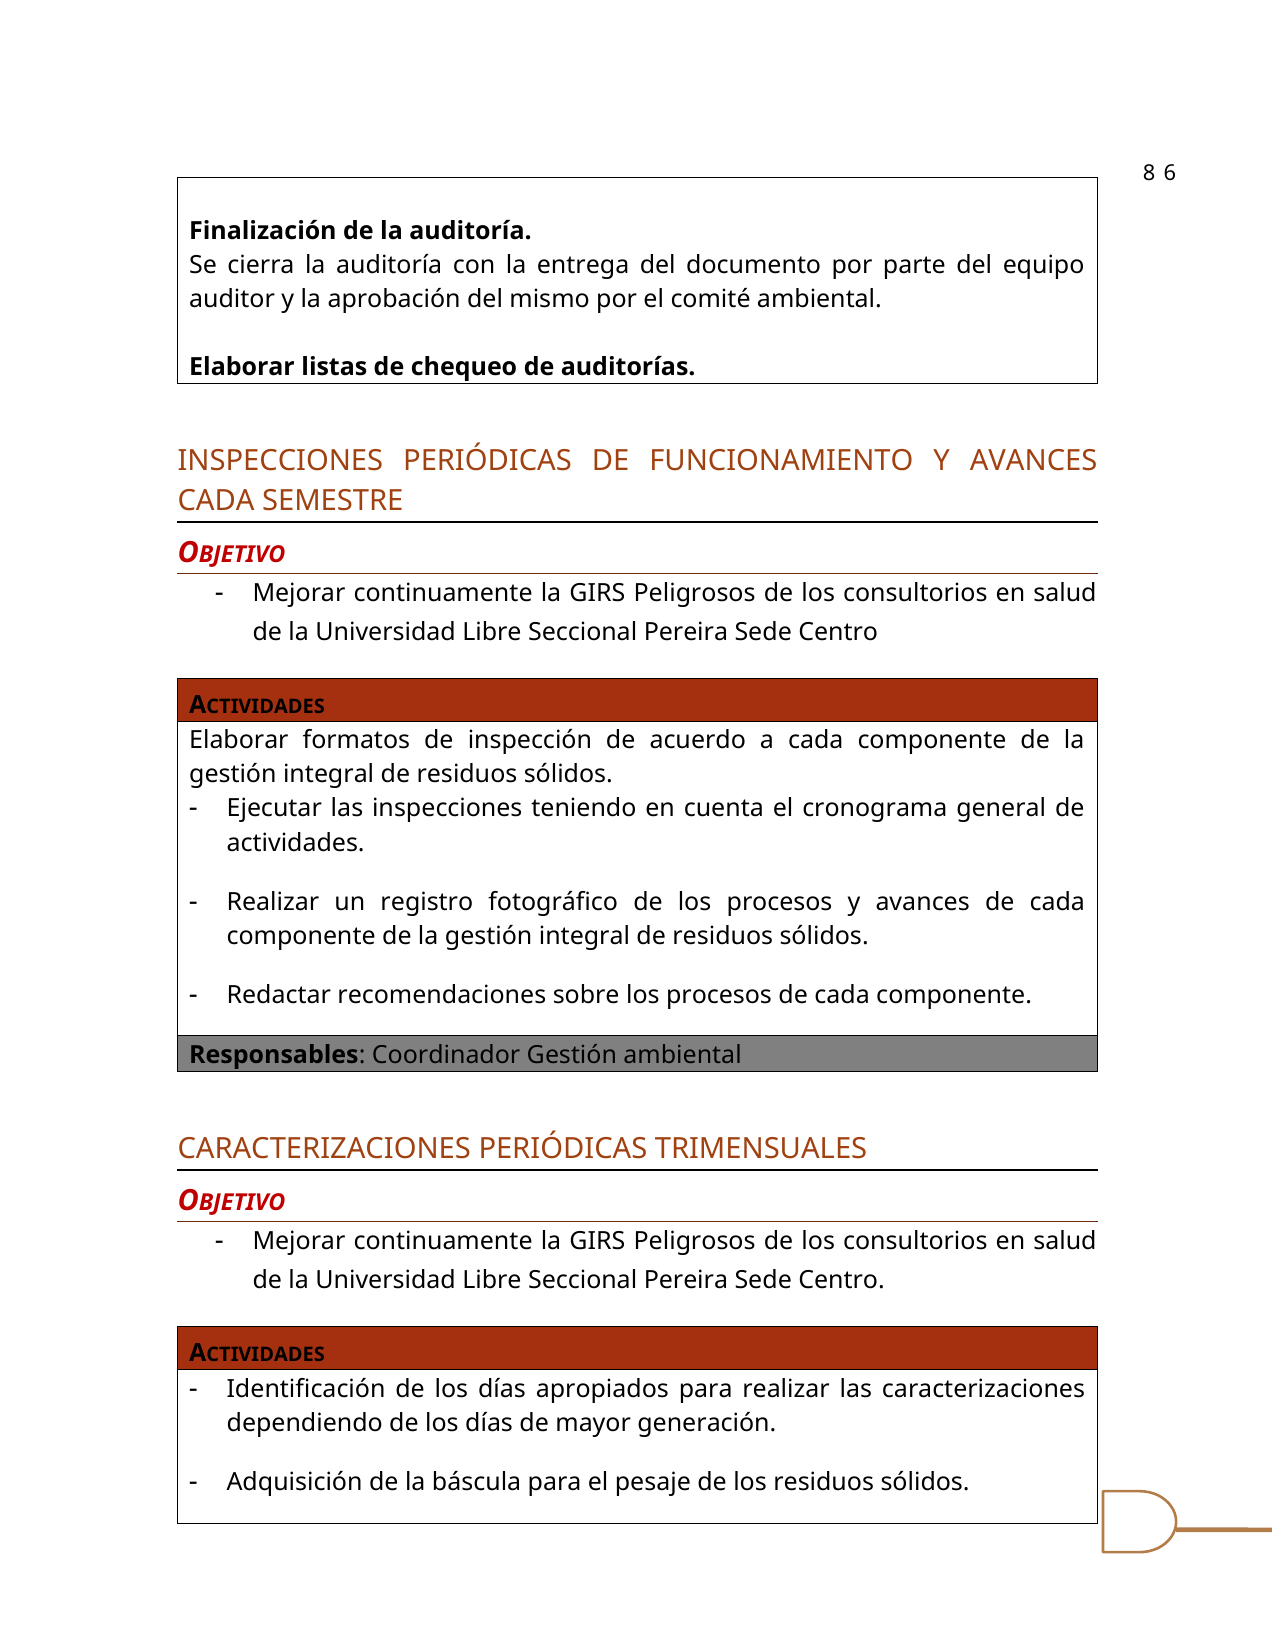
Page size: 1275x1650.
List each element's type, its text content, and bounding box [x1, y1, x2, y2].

list Mejorar continuamente la GIRS Peligrosos de los consultorios en salud de la Universidad Libre Seccional Pereira Sede Centro [215, 574, 1098, 647]
table_cell Elaborar formatos de inspección de acuerdo a cada componente de la gestión integral de residuos sólidos. Ejecutar las inspecciones teniendo en cuenta el cronograma general de actividades. Realizar un registro fotográfico de los procesos y avances de cada componente de la gestión integral de residuos sólidos. Redactar recomendaciones sobre los procesos de cada componente. [178, 722, 1097, 1035]
table_header Actividades [178, 1327, 1097, 1369]
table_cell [178, 1370, 1097, 1522]
table_cell Responsables: Coordinador Gestión ambiental [178, 1036, 1097, 1071]
subtitle Inspecciones periódicas de funcionamiento y avances cada semestre [177, 439, 1098, 521]
subtitle Caracterizaciones periódicas Trimensuales [177, 1127, 1098, 1169]
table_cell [178, 178, 1097, 383]
list Mejorar continuamente la GIRS Peligrosos de los consultorios en salud de la Universidad Libre Seccional Pereira Sede Centro. [215, 1222, 1098, 1296]
subtitle Objetivo [177, 531, 1098, 573]
subtitle Objetivo [177, 1179, 1098, 1221]
table_header Actividades [178, 679, 1097, 721]
